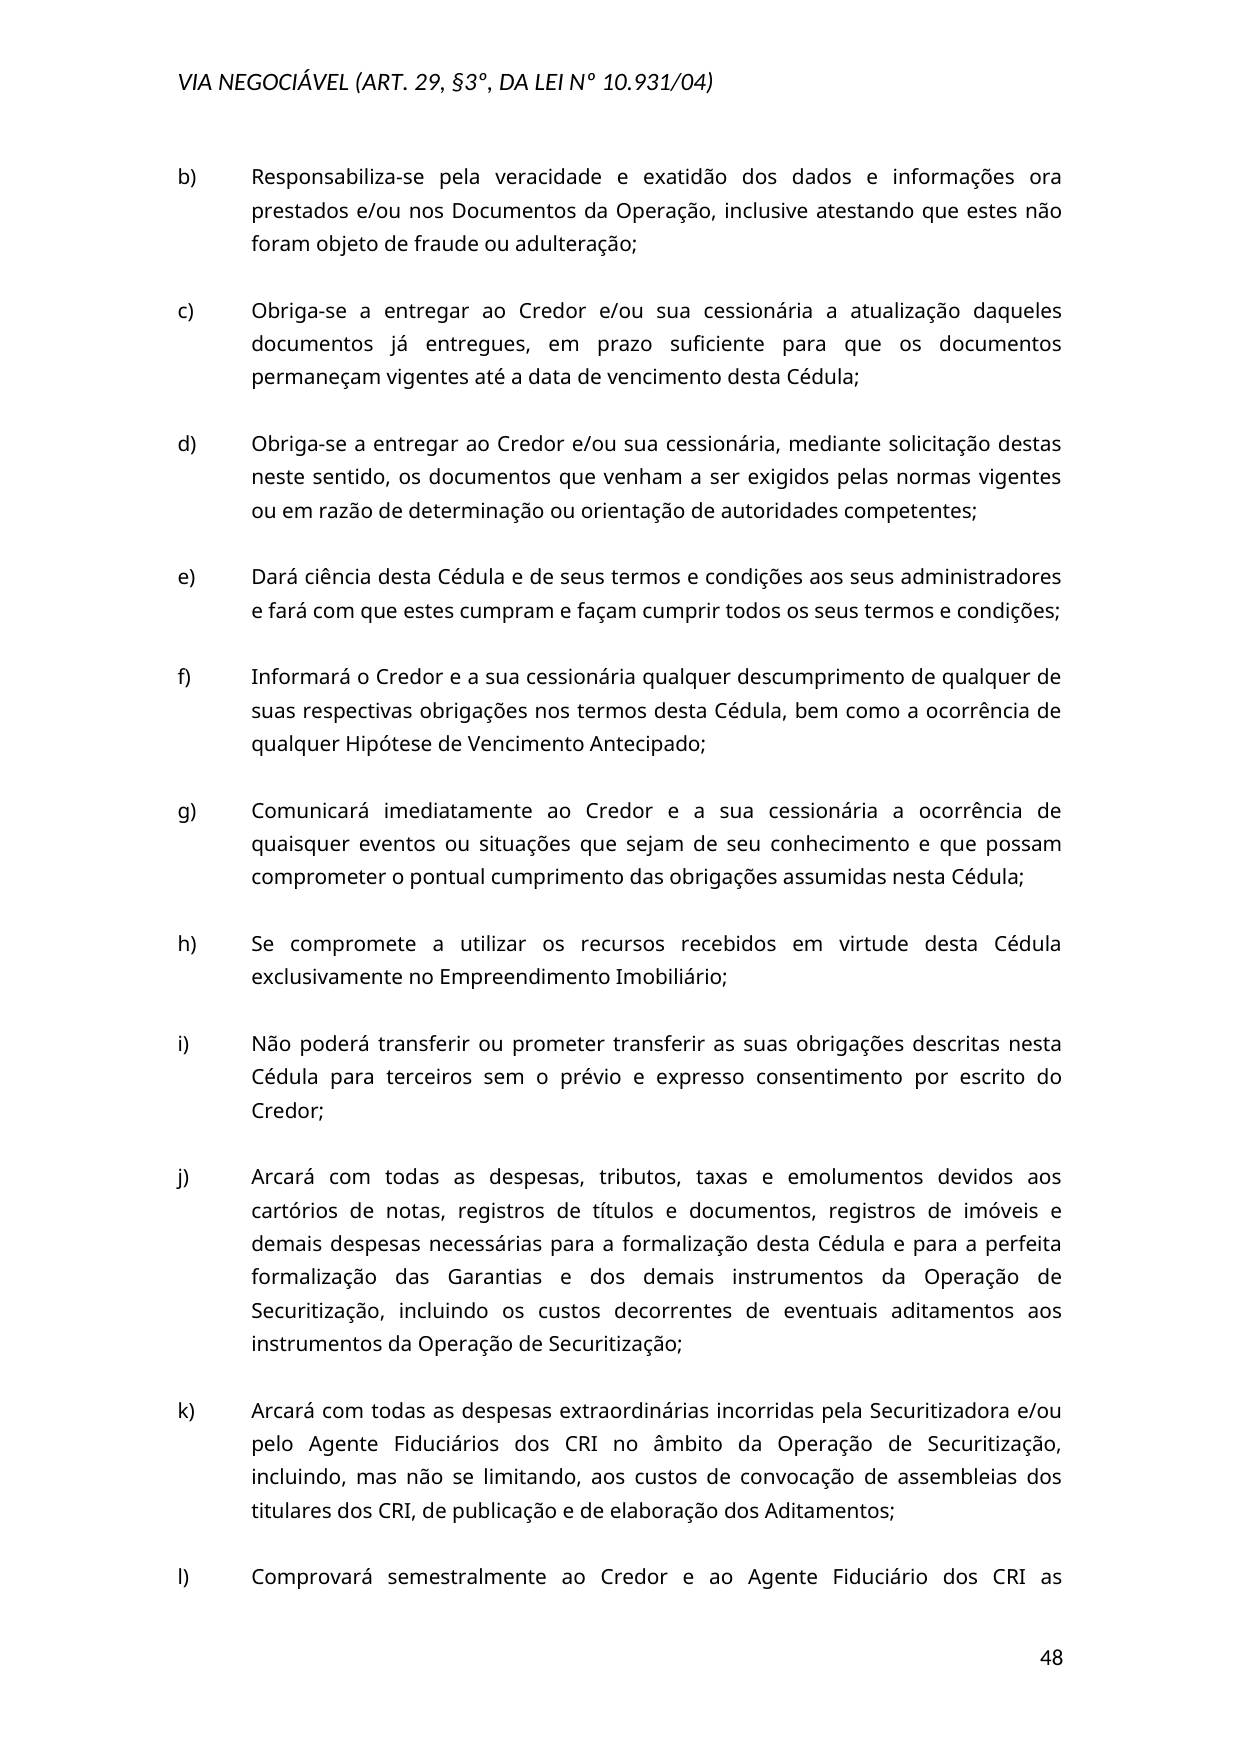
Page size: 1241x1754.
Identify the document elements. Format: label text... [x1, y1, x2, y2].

list Responsabiliza-se pela veracidade e exatidão dos dados e informações ora prestados e/ou nos Documentos da Operação, inclusive atestando que estes não foram objeto de fraude ou adulteração; [177, 158, 1063, 258]
list Arcará com todas as despesas extraordinárias incorridas pela Securitizadora e/ou pelo Agente Fiduciários dos CRI no âmbito da Operação de Securitização, incluindo, mas não se limitando, aos custos de convocação de assembleias dos titulares dos CRI, de publicação e de elaboração dos Aditamentos; [177, 1391, 1063, 1525]
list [177, 1558, 1063, 1591]
list Informará o Credor e a sua cessionária qualquer descumprimento de qualquer de suas respectivas obrigações nos termos desta Cédula, bem como a ocorrência de qualquer Hipótese de Vencimento Antecipado; [177, 658, 1063, 758]
list Dará ciência desta Cédula e de seus termos e condições aos seus administradores e fará com que estes cumpram e façam cumprir todos os seus termos e condições; [177, 558, 1063, 625]
list Se compromete a utilizar os recursos recebidos em virtude desta Cédula exclusivamente no Empreendimento Imobiliário; [177, 925, 1063, 991]
list Obriga-se a entregar ao Credor e/ou sua cessionária, mediante solicitação destas neste sentido, os documentos que venham a ser exigidos pelas normas vigentes ou em razão de determinação ou orientação de autoridades competentes; [177, 425, 1063, 525]
list Não poderá transferir ou prometer transferir as suas obrigações descritas nesta Cédula para terceiros sem o prévio e expresso consentimento por escrito do Credor; [177, 1025, 1063, 1125]
list Obriga-se a entregar ao Credor e/ou sua cessionária a atualização daqueles documentos já entregues, em prazo suficiente para que os documentos permaneçam vigentes até a data de vencimento desta Cédula; [177, 291, 1063, 391]
list Comunicará imediatamente ao Credor e a sua cessionária a ocorrência de quaisquer eventos ou situações que sejam de seu conhecimento e que possam comprometer o pontual cumprimento das obrigações assumidas nesta Cédula; [177, 791, 1063, 891]
list Arcará com todas as despesas, tributos, taxas e emolumentos devidos aos cartórios de notas, registros de títulos e documentos, registros de imóveis e demais despesas necessárias para a formalização desta Cédula e para a perfeita formalização das Garantias e dos demais instrumentos da Operação de Securitização, incluindo os custos decorrentes de eventuais aditamentos aos instrumentos da Operação de Securitização; [177, 1158, 1063, 1358]
